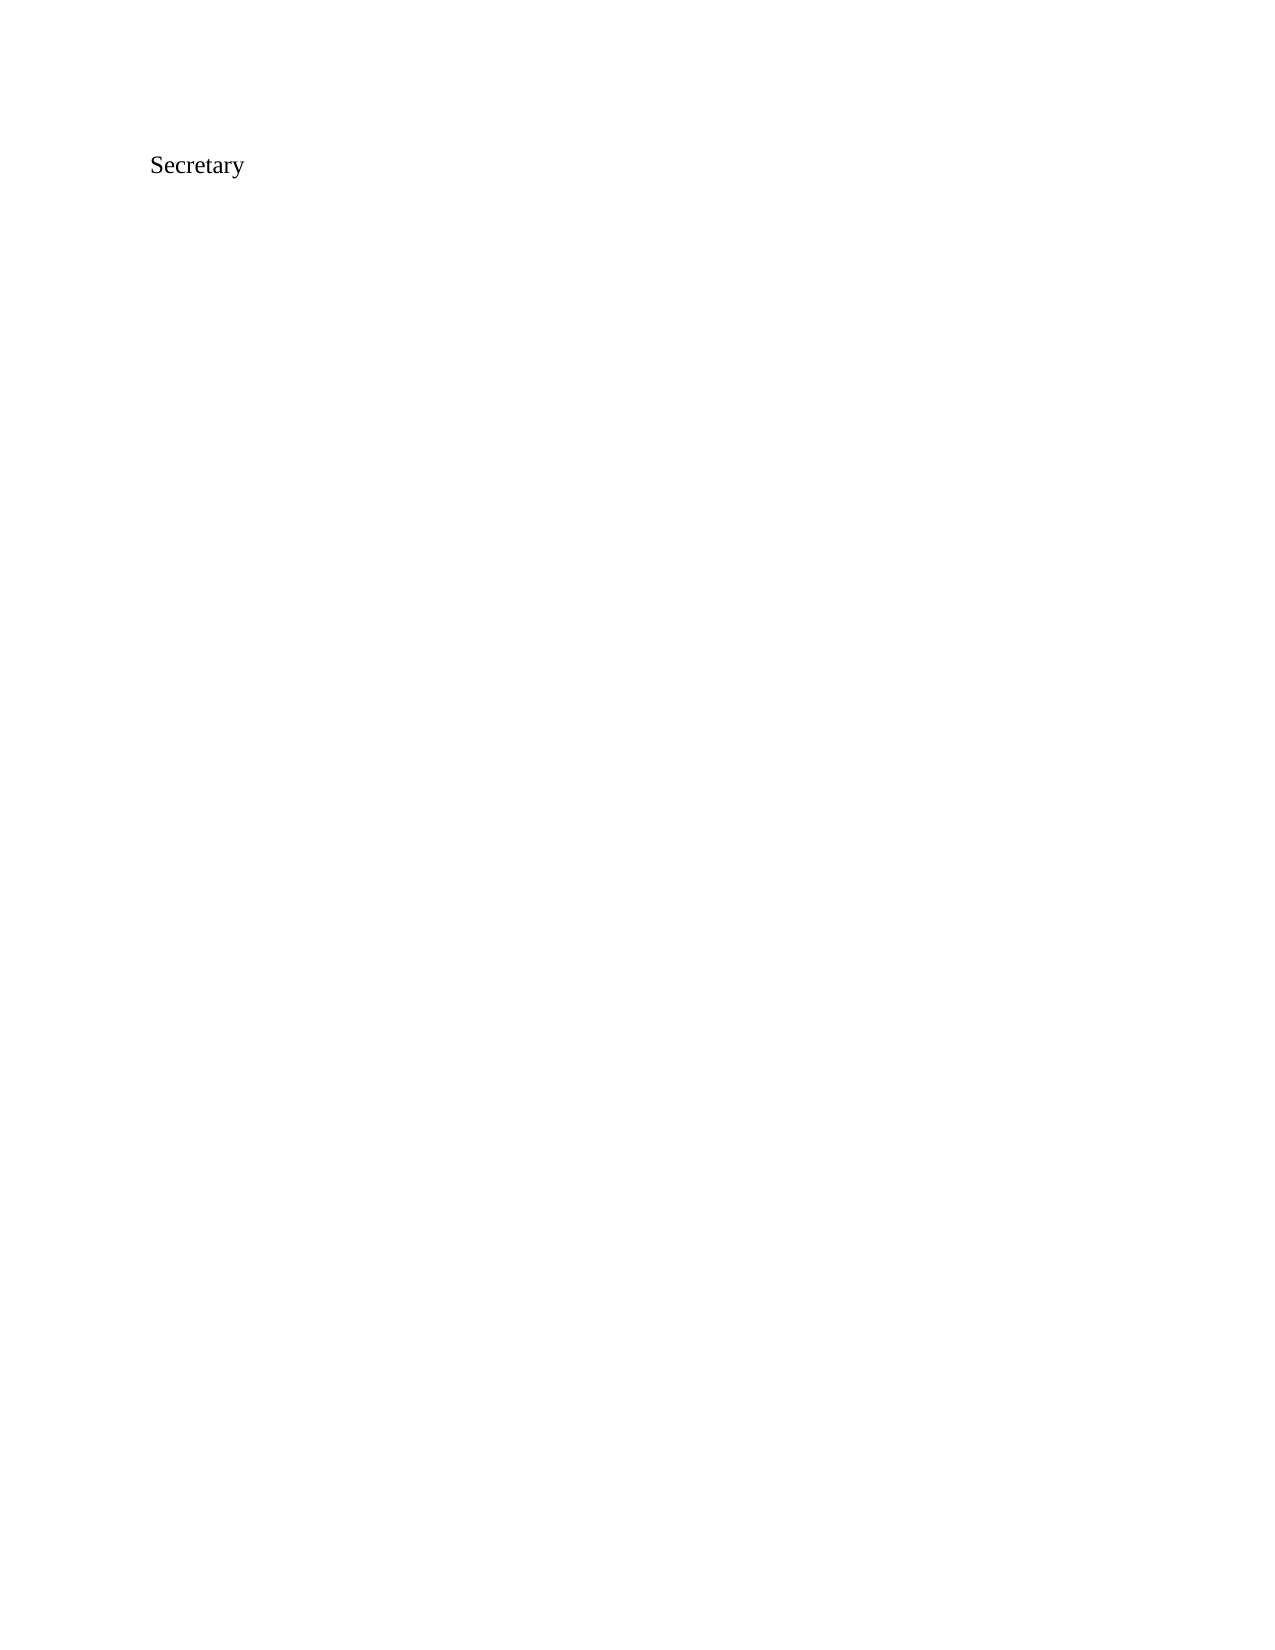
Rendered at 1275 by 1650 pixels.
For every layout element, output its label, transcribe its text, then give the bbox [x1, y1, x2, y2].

text Secretary [150, 150, 1125, 179]
